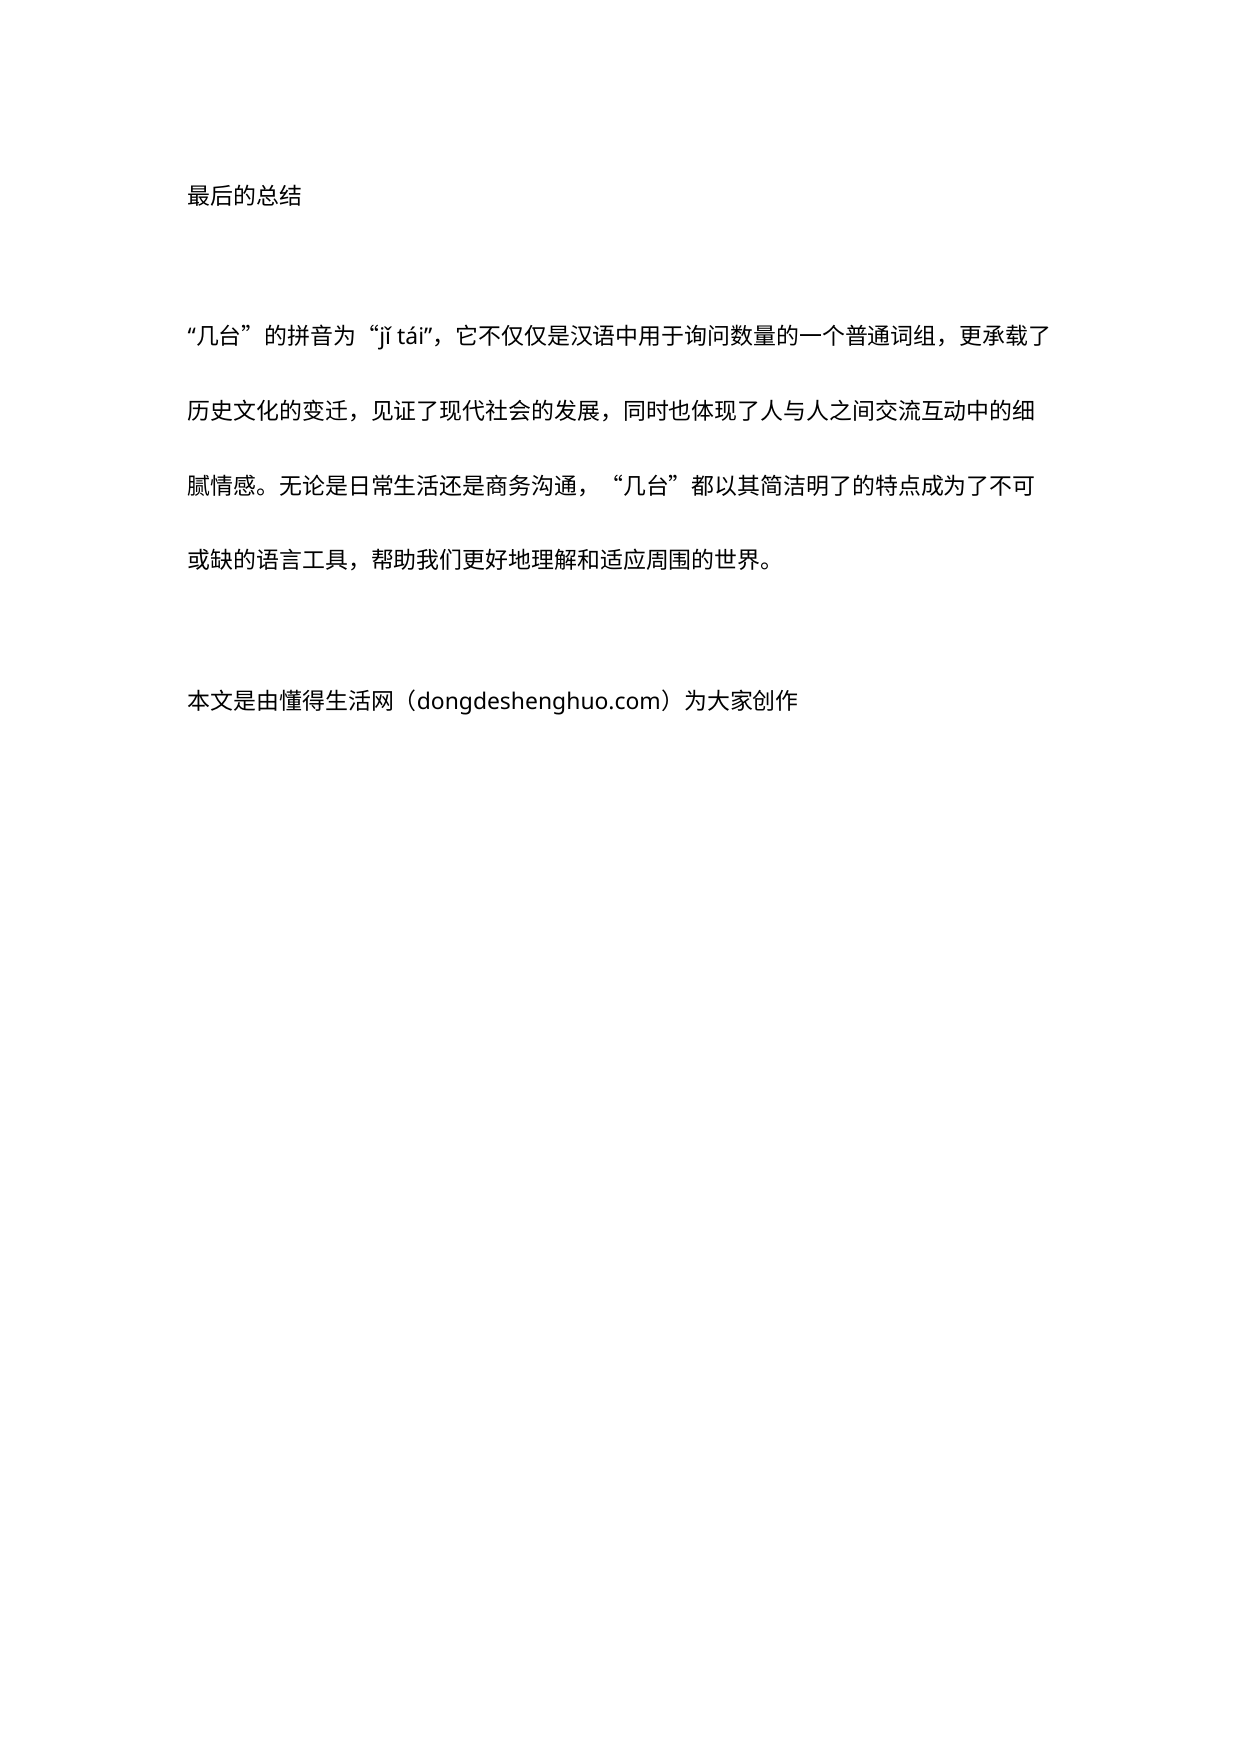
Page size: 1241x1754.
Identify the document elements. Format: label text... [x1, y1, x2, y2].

text “几台”的拼音为“jǐ tái”，它不仅仅是汉语中用于询问数量的一个普通词组，更承载了历史文化的变迁，见证了现代社会的发展，同时也体现了人与人之间交流互动中的细腻情感。无论是日常生活还是商务沟通，“几台”都以其简洁明了的特点成为了不可或缺的语言工具，帮助我们更好地理解和适应周围的世界。 [187, 302, 1053, 591]
text 本文是由懂得生活网（dongdeshenghuo.com）为大家创作 [187, 667, 1053, 732]
text 最后的总结 [187, 162, 1053, 227]
